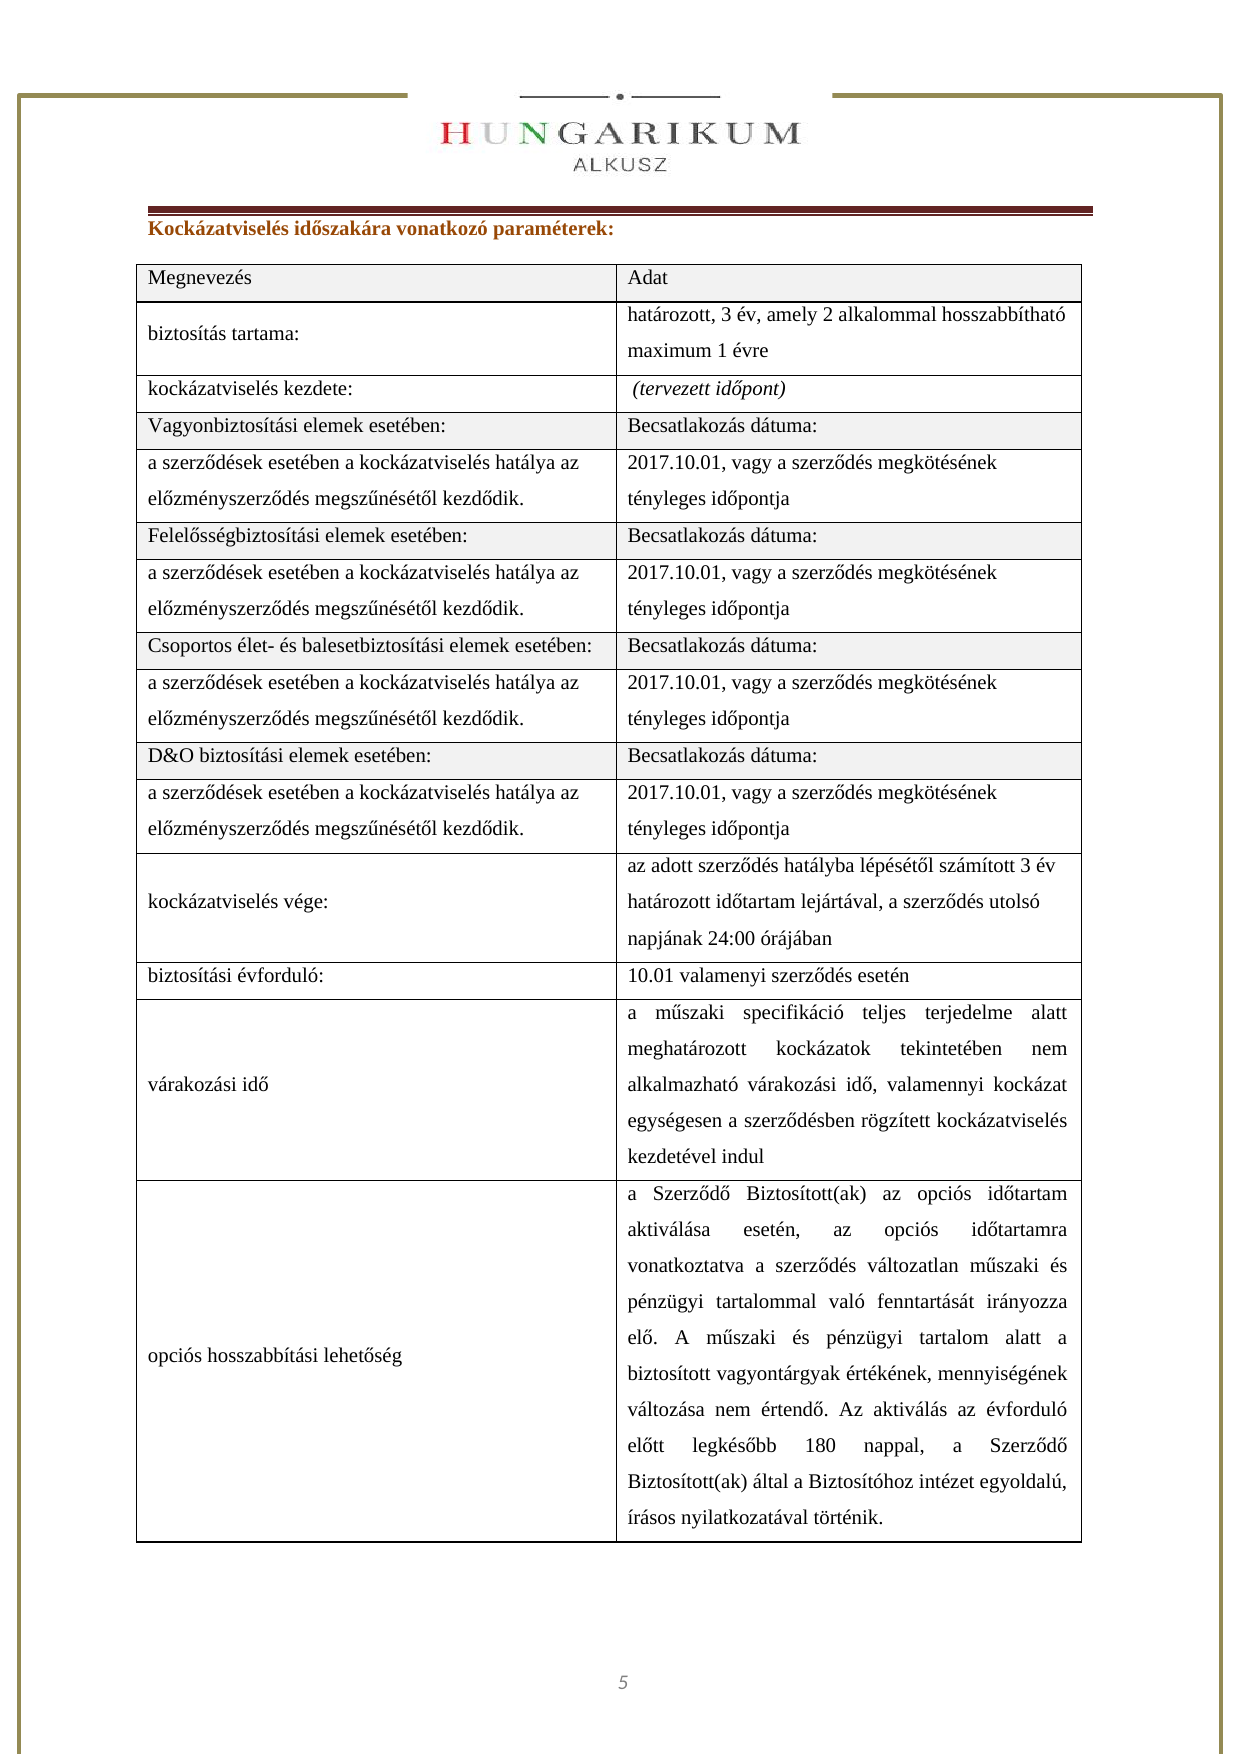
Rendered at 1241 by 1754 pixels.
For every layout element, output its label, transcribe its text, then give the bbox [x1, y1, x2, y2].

table_cell a szerződések esetében a kockázatviselés hatálya az előzményszerződés megszűnésétől kezdődik. [137, 450, 616, 522]
table_cell Becsatlakozás dátuma: [617, 523, 1081, 559]
table_cell a műszaki specifikáció teljes terjedelme alatt meghatározott kockázatok tekintetében nem alkalmazható várakozási idő, valamennyi kockázat egységesen a szerződésben rögzített kockázatviselés kezdetével indul [617, 1000, 1081, 1180]
picture [407, 59, 833, 205]
table_cell 2017.10.01, vagy a szerződés megkötésének tényleges időpontja [617, 670, 1081, 742]
table_cell opciós hosszabbítási lehetőség [137, 1181, 616, 1541]
table_cell Becsatlakozás dátuma: [617, 743, 1081, 779]
table_cell biztosítási évforduló: [137, 963, 616, 999]
table_cell kockázatviselés kezdete: [137, 376, 616, 412]
table_cell várakozási idő [137, 1000, 616, 1180]
table_cell a Szerződő Biztosított(ak) az opciós időtartam aktiválása esetén, az opciós időtartamra vonatkoztatva a szerződés változatlan műszaki és pénzügyi tartalommal való fenntartását irányozza elő. A műszaki és pénzügyi tartalom alatt a biztosított vagyontárgyak értékének, mennyiségének változása nem értendő. Az aktiválás az évforduló előtt legkésőbb 180 nappal, a Szerződő Biztosított(ak) által a Biztosítóhoz intézet egyoldalú, írásos nyilatkozatával történik. [617, 1181, 1081, 1541]
table_cell kockázatviselés vége: [137, 854, 616, 962]
table_header Adat [617, 265, 1081, 301]
table_cell Csoportos élet- és balesetbiztosítási elemek esetében: [137, 633, 616, 669]
table_cell az adott szerződés hatályba lépésétől számított 3 év határozott időtartam lejártával, a szerződés utolsó napjának 24:00 órájában [617, 854, 1081, 962]
table_cell 10.01 valamenyi szerződés esetén [617, 963, 1081, 999]
table_cell 2017.10.01, vagy a szerződés megkötésének tényleges időpontja [617, 450, 1081, 522]
table_header Megnevezés [137, 265, 616, 301]
table_cell D&O biztosítási elemek esetében: [137, 743, 616, 779]
table_cell (tervezett időpont) [617, 376, 1081, 412]
table_cell Felelősségbiztosítási elemek esetében: [137, 523, 616, 559]
table_cell Becsatlakozás dátuma: [617, 413, 1081, 449]
table_cell Vagyonbiztosítási elemek esetében: [137, 413, 616, 449]
table_cell határozott, 3 év, amely 2 alkalommal hosszabbítható maximum 1 évre [617, 303, 1081, 374]
text Kockázatviselés időszakára vonatkozó paraméterek: [148, 216, 1093, 240]
table_cell biztosítás tartama: [137, 303, 616, 374]
table_cell a szerződések esetében a kockázatviselés hatálya az előzményszerződés megszűnésétől kezdődik. [137, 670, 616, 742]
table_cell 2017.10.01, vagy a szerződés megkötésének tényleges időpontja [617, 560, 1081, 632]
table_cell Becsatlakozás dátuma: [617, 633, 1081, 669]
table_cell 2017.10.01, vagy a szerződés megkötésének tényleges időpontja [617, 780, 1081, 852]
table_cell a szerződések esetében a kockázatviselés hatálya az előzményszerződés megszűnésétől kezdődik. [137, 780, 616, 852]
table_cell a szerződések esetében a kockázatviselés hatálya az előzményszerződés megszűnésétől kezdődik. [137, 560, 616, 632]
